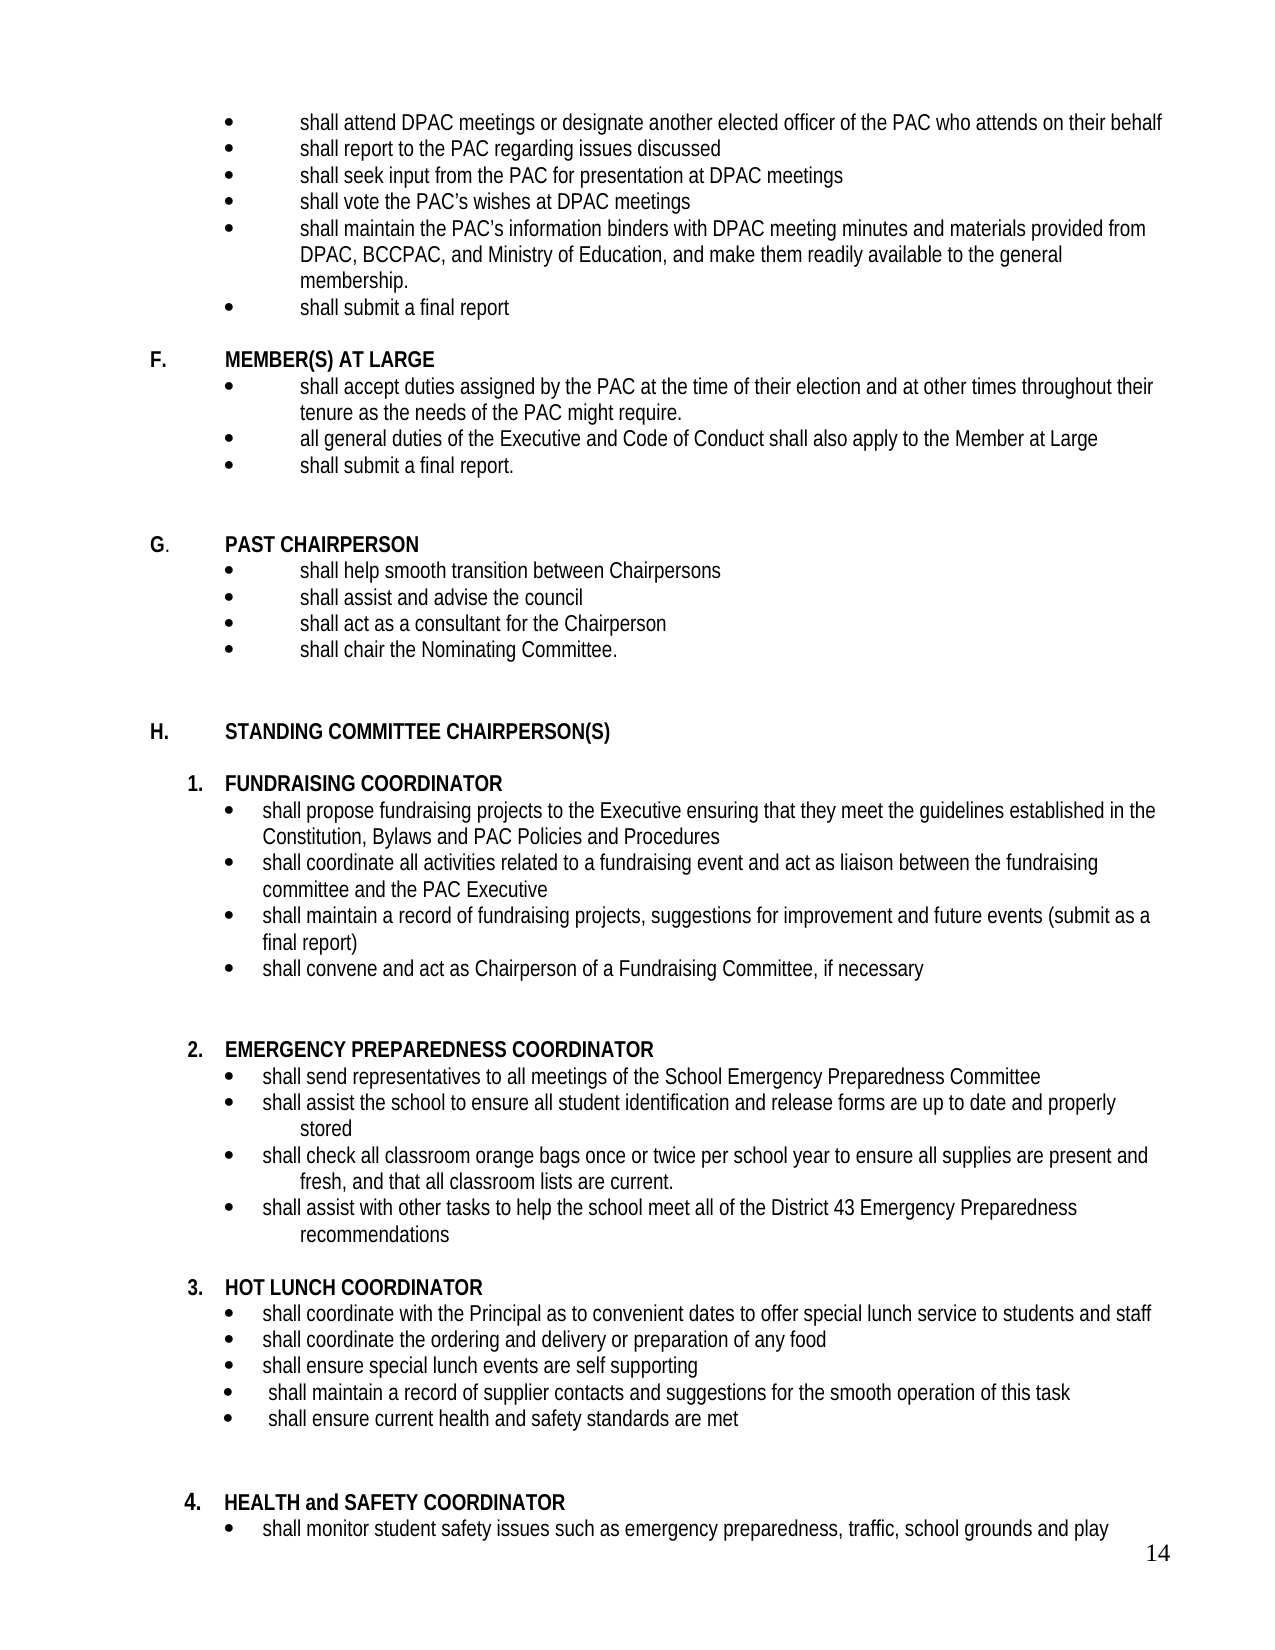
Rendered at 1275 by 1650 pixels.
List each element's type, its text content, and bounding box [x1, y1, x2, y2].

text 2. EMERGENCY PREPAREDNESS COORDINATOR [187, 1036, 1170, 1063]
list shall propose fundraising projects to the Executive ensuring that they meet the guidelines established in the Constitution, Bylaws and PAC Policies and Procedures [225, 797, 1170, 849]
list shall maintain a record of fundraising projects, suggestions for improvement and future events (submit as a final report) [225, 902, 1170, 955]
list shall submit a final report. [225, 452, 1170, 478]
list shall check all classroom orange bags once or twice per school year to ensure all supplies are present and fresh, and that all classroom lists are current. [225, 1142, 1170, 1194]
list shall coordinate with the Principal as to convenient dates to offer special lunch service to students and staff [225, 1300, 1170, 1326]
text G. PAST CHAIRPERSON [150, 531, 1170, 557]
list shall assist and advise the council [225, 583, 1170, 610]
list shall ensure current health and safety standards are met [224, 1405, 1170, 1432]
list shall ensure special lunch events are self supporting [225, 1352, 1170, 1379]
list shall accept duties assigned by the PAC at the time of their election and at other times throughout their tenure as the needs of the PAC might require. [225, 373, 1170, 425]
list shall assist with other tasks to help the school meet all of the District 43 Emergency Preparedness recommendations [225, 1194, 1170, 1247]
list shall coordinate all activities related to a fundraising event and act as liaison between the fundraising committee and the PAC Executive [225, 849, 1170, 902]
text F. MEMBER(S) AT LARGE [150, 346, 1170, 373]
list shall vote the PAC’s wishes at DPAC meetings [225, 188, 1170, 214]
list shall submit a final report [225, 293, 1170, 320]
list shall act as a consultant for the Chairperson [225, 610, 1170, 636]
list shall coordinate the ordering and delivery or preparation of any food [225, 1326, 1170, 1352]
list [225, 1515, 1170, 1542]
list shall report to the PAC regarding issues discussed [225, 135, 1170, 162]
list shall send representatives to all meetings of the School Emergency Preparedness Committee [225, 1063, 1170, 1089]
text 4. HEALTH and SAFETY COORDINATOR [150, 1487, 1170, 1515]
text H. STANDING COMMITTEE CHAIRPERSON(S) [150, 718, 1170, 744]
list shall maintain a record of supplier contacts and suggestions for the smooth operation of this task [224, 1379, 1170, 1405]
list shall assist the school to ensure all student identification and release forms are up to date and properly stored [225, 1089, 1170, 1142]
list shall attend DPAC meetings or designate another elected officer of the PAC who attends on their behalf [225, 109, 1170, 135]
list shall convene and act as Chairperson of a Fundraising Committee, if necessary [225, 955, 1170, 981]
list shall seek input from the PAC for presentation at DPAC meetings [225, 162, 1170, 188]
list FUNDRAISING COORDINATOR [187, 770, 1170, 797]
text 3. HOT LUNCH COORDINATOR [187, 1273, 1170, 1300]
list shall maintain the PAC’s information binders with DPAC meeting minutes and materials provided from DPAC, BCCPAC, and Ministry of Education, and make them readily available to the general membership. [225, 214, 1170, 293]
list all general duties of the Executive and Code of Conduct shall also apply to the Member at Large [225, 425, 1170, 452]
list shall help smooth transition between Chairpersons [225, 557, 1170, 583]
list shall chair the Nominating Committee. [225, 636, 1170, 691]
